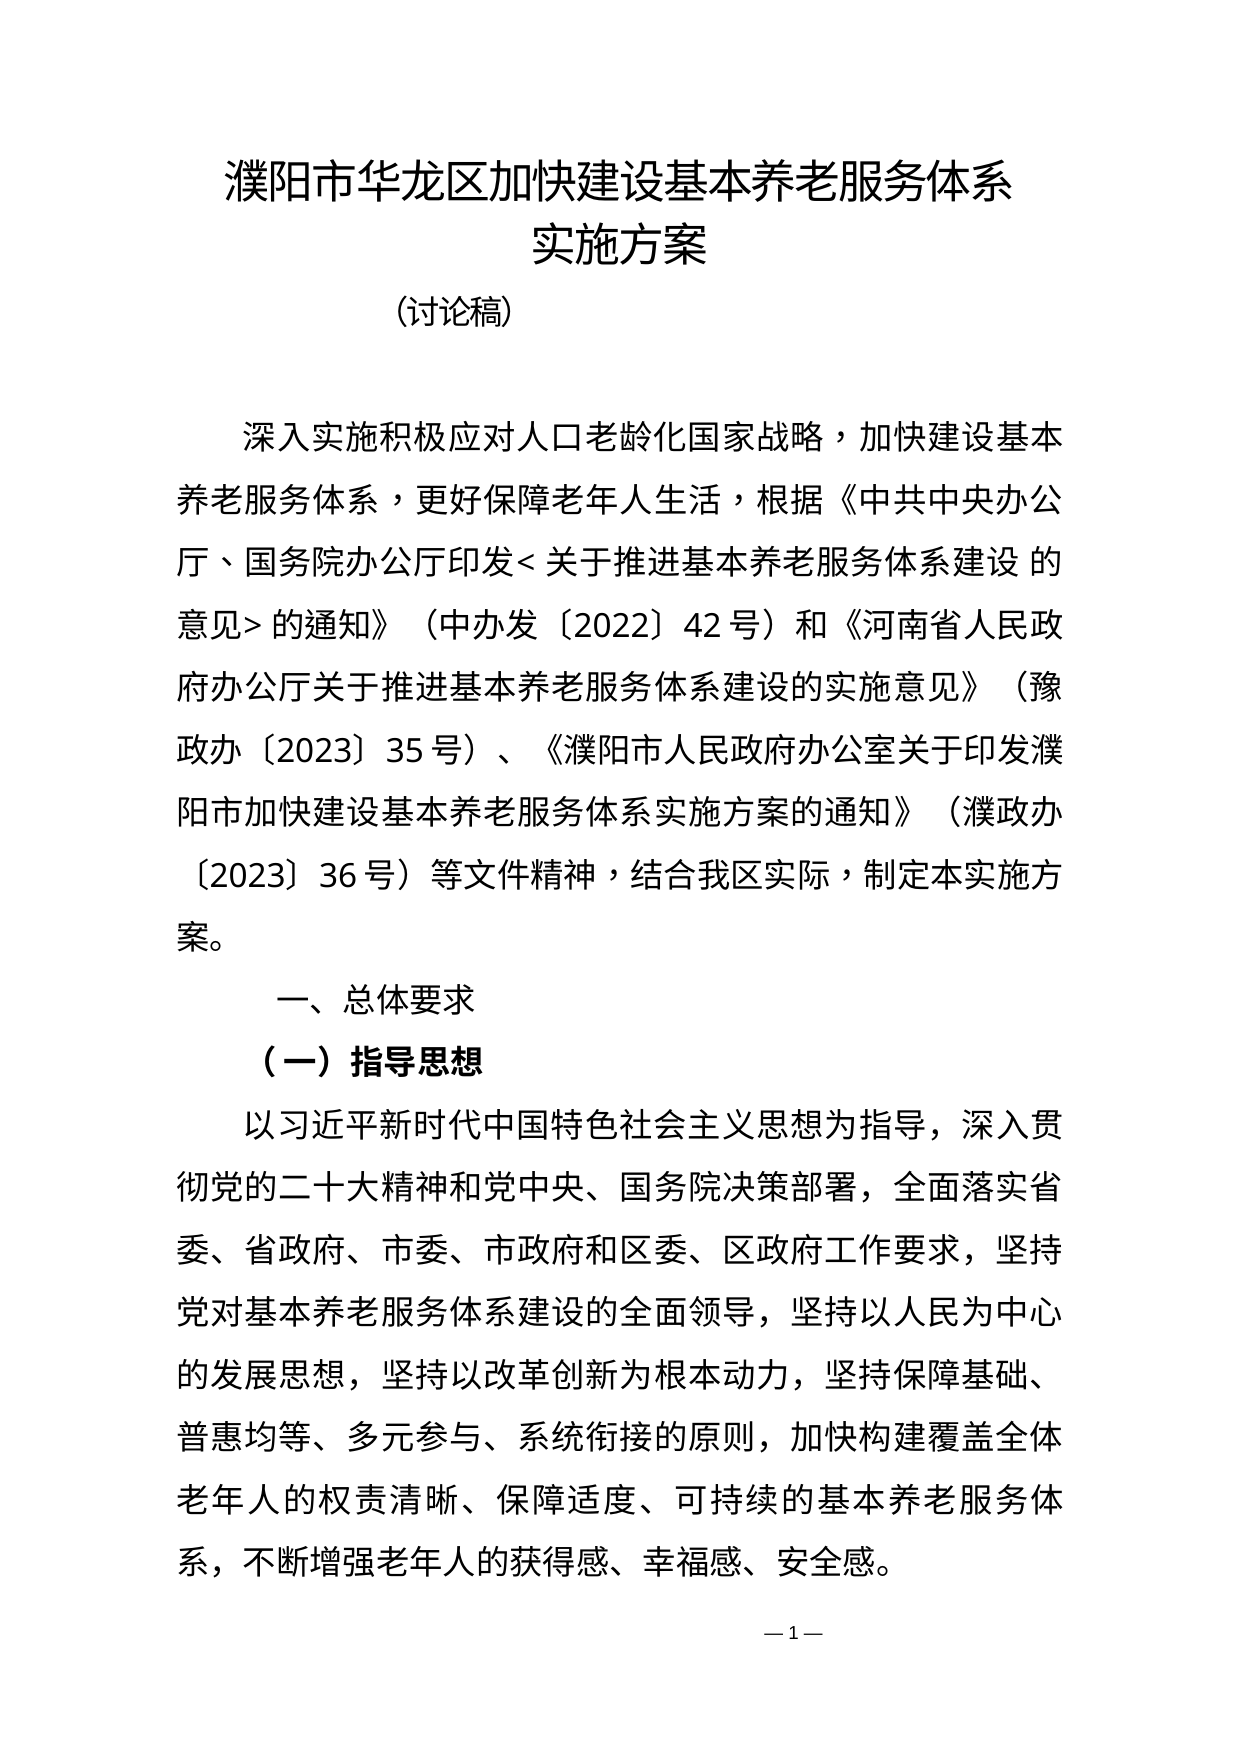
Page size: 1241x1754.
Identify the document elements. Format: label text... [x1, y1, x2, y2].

text 深入实施积极应对人口老龄化国家战略，加快建设基本养老服务体系，更好保障老年人生活，根据《中共中央办公厅、国务院办公厅印发< 关于推进基本养老服务体系建设 的意见> 的通知》（中办发〔2022〕42号）和《河南省人民政府办公厅关于推进基本养老服务体系建设的实施意见》（豫政办〔2023〕35号）、《濮阳市人民政府办公室关于印发濮阳市加快建设基本养老服务体系实施方案的通知》（濮政办〔2023〕36号）等文件精神，结合我区实际，制定本实施方案。 [176, 400, 1064, 962]
text 实施方案 [176, 212, 1064, 275]
list （ 一）指导思想 [176, 1025, 1064, 1087]
list 一、总体要求 [176, 962, 1064, 1025]
list 以习近平新时代中国特色社会主义思想为指导，深入贯彻党的二十大精神和党中央、国务院决策部署，全面落实省委、省政府、市委、市政府和区委、区政府工作要求，坚持党对基本养老服务体系建设的全面领导，坚持以人民为中心的发展思想，坚持以改革创新为根本动力，坚持保障基础、普惠均等、多元参与、系统衔接的原则，加快构建覆盖全体老年人的权责清晰、保障适度、可持续的基本养老服务体系，不断增强老年人的获得感、幸福感、安全感。 [176, 1087, 1064, 1587]
text 濮阳市华龙区加快建设基本养老服务体系 [176, 146, 1064, 212]
text （讨论稿） [176, 275, 1064, 337]
